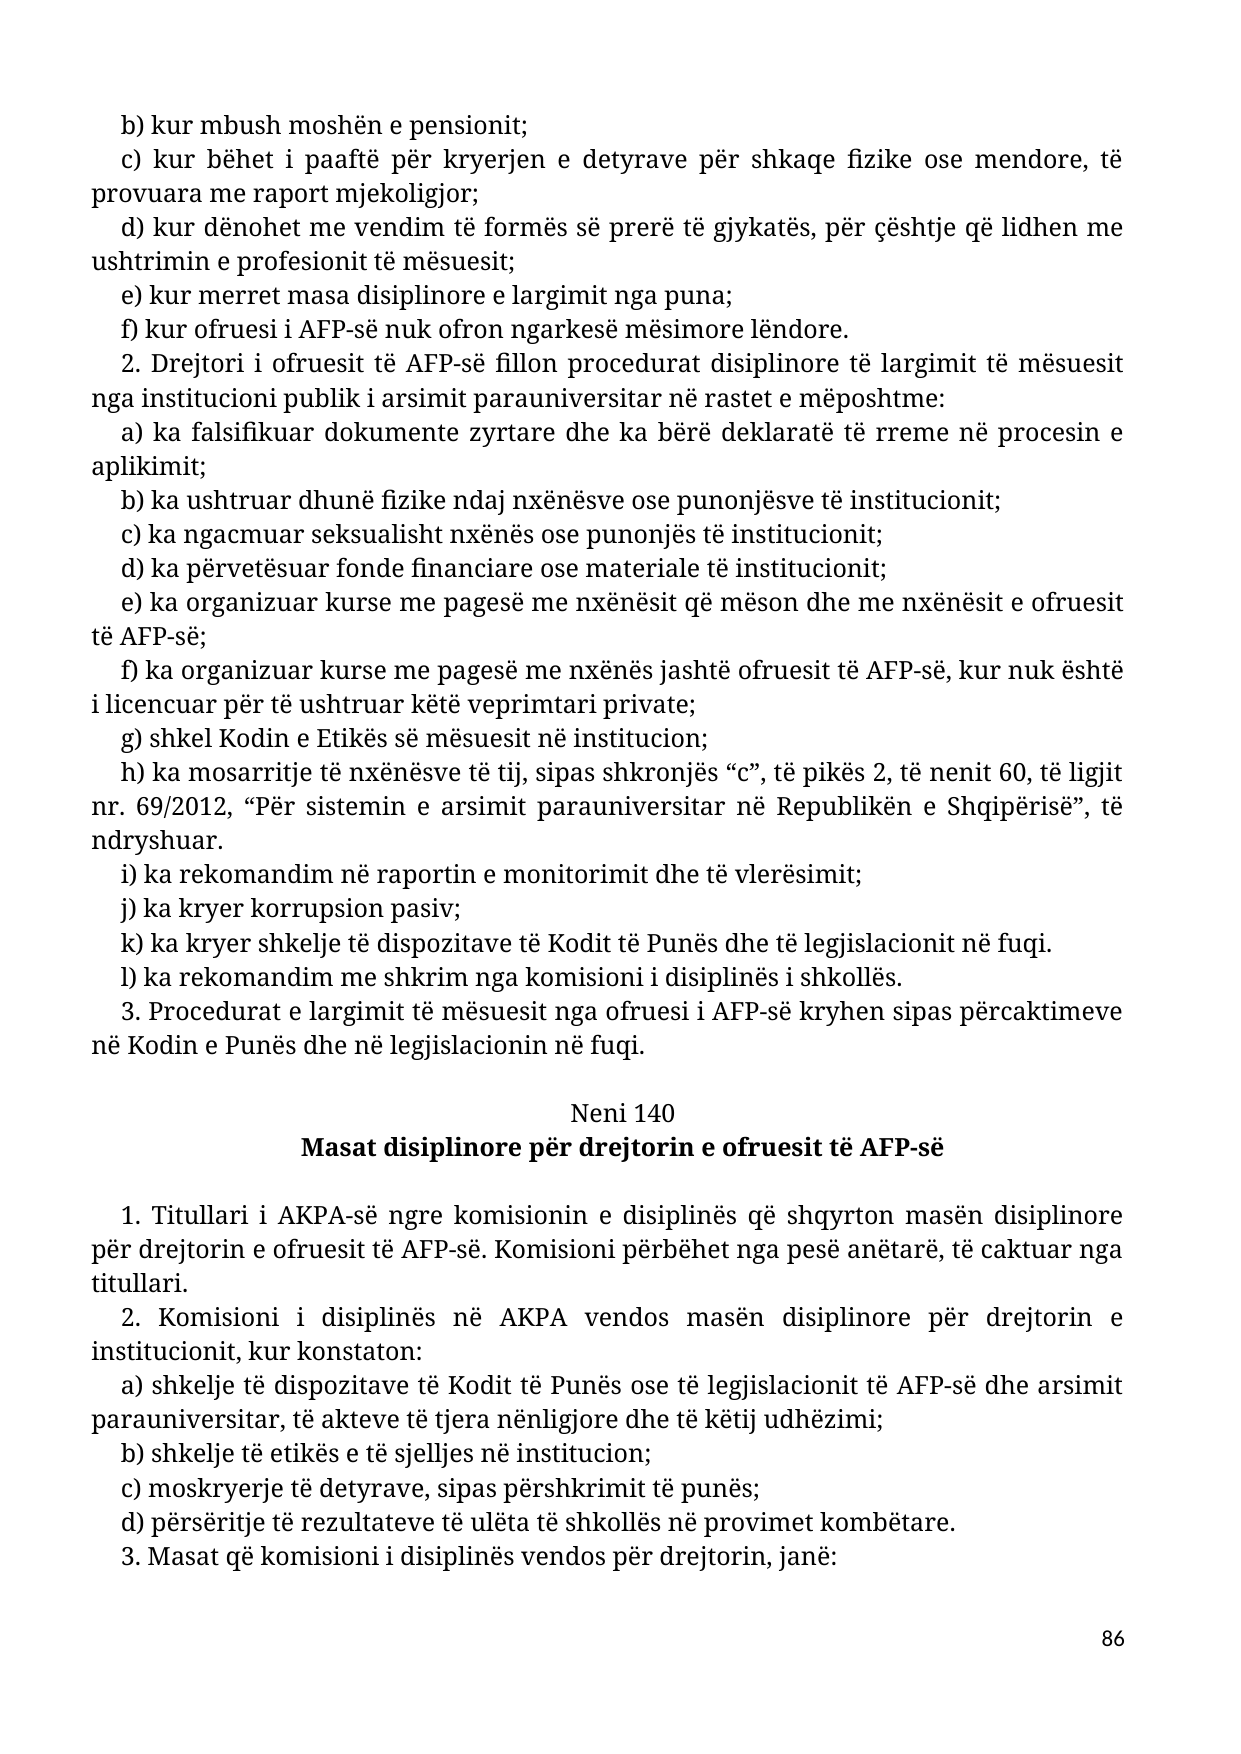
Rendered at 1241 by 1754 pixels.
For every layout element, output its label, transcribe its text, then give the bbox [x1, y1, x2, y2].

text h) ka mosarritje të nxënësve të tij, sipas shkronjës “c”, të pikës 2, të nenit 60, të ligjit nr. 69/2012, “Për sistemin e arsimit parauniversitar në Republikën e Shqipërisë”, të ndryshuar. [91, 755, 1124, 857]
text c) moskryerje të detyrave, sipas përshkrimit të punës; [91, 1470, 1124, 1504]
text a) ka falsifikuar dokumente zyrtare dhe ka bërë deklaratë të rreme në procesin e aplikimit; [91, 414, 1124, 482]
text b) kur mbush moshën e pensionit; [91, 108, 1124, 142]
text g) shkel Kodin e Etikës së mësuesit në institucion; [91, 721, 1124, 755]
text c) kur bëhet i paaftë për kryerjen e detyrave për shkaqe fizike ose mendore, të provuara me raport mjekoligjor; [91, 142, 1124, 210]
text b) shkelje të etikës e të sjelljes në institucion; [91, 1436, 1124, 1470]
text c) ka ngacmuar seksualisht nxënës ose punonjës të institucionit; [91, 516, 1124, 551]
text 3. Masat që komisioni i disiplinës vendos për drejtorin, janë: [91, 1538, 1124, 1572]
text d) kur dënohet me vendim të formës së prerë të gjykatës, për çështje që lidhen me ushtrimin e profesionit të mësuesit; [91, 210, 1124, 278]
text k) ka kryer shkelje të dispozitave të Kodit të Punës dhe të legjislacionit në fuqi. [91, 925, 1124, 959]
text Masat disiplinore për drejtorin e ofruesit të AFP-së [91, 1129, 1124, 1164]
text Neni 140 [91, 1096, 1124, 1129]
text d) përsëritje të rezultateve të ulëta të shkollës në provimet kombëtare. [91, 1504, 1124, 1538]
text j) ka kryer korrupsion pasiv; [91, 891, 1124, 925]
text e) ka organizuar kurse me pagesë me nxënësit që mëson dhe me nxënësit e ofruesit të AFP-së; [91, 584, 1124, 653]
text 2. Drejtori i ofruesit të AFP-së fillon procedurat disiplinore të largimit të mësuesit nga institucioni publik i arsimit parauniversitar në rastet e mëposhtme: [91, 346, 1124, 414]
text 2. Komisioni i disiplinës në AKPA vendos masën disiplinore për drejtorin e institucionit, kur konstaton: [91, 1300, 1124, 1368]
text l) ka rekomandim me shkrim nga komisioni i disiplinës i shkollës. [91, 959, 1124, 993]
text 3. Procedurat e largimit të mësuesit nga ofruesi i AFP-së kryhen sipas përcaktimeve në Kodin e Punës dhe në legjislacionin në fuqi. [91, 993, 1124, 1061]
text d) ka përvetësuar fonde financiare ose materiale të institucionit; [91, 551, 1124, 584]
text 1. Titullari i AKPA-së ngre komisionin e disiplinës që shqyrton masën disiplinore për drejtorin e ofruesit të AFP-së. Komisioni përbëhet nga pesë anëtarë, të caktuar nga titullari. [91, 1198, 1124, 1300]
text f) kur ofruesi i AFP-së nuk ofron ngarkesë mësimore lëndore. [91, 312, 1124, 346]
text f) ka organizuar kurse me pagesë me nxënës jashtë ofruesit të AFP-së, kur nuk është i licencuar për të ushtruar këtë veprimtari private; [91, 653, 1124, 721]
text a) shkelje të dispozitave të Kodit të Punës ose të legjislacionit të AFP-së dhe arsimit parauniversitar, të akteve të tjera nënligjore dhe të këtij udhëzimi; [91, 1368, 1124, 1436]
text b) ka ushtruar dhunë fizike ndaj nxënësve ose punonjësve të institucionit; [91, 482, 1124, 516]
text e) kur merret masa disiplinore e largimit nga puna; [91, 278, 1124, 312]
text i) ka rekomandim në raportin e monitorimit dhe të vlerësimit; [91, 857, 1124, 891]
